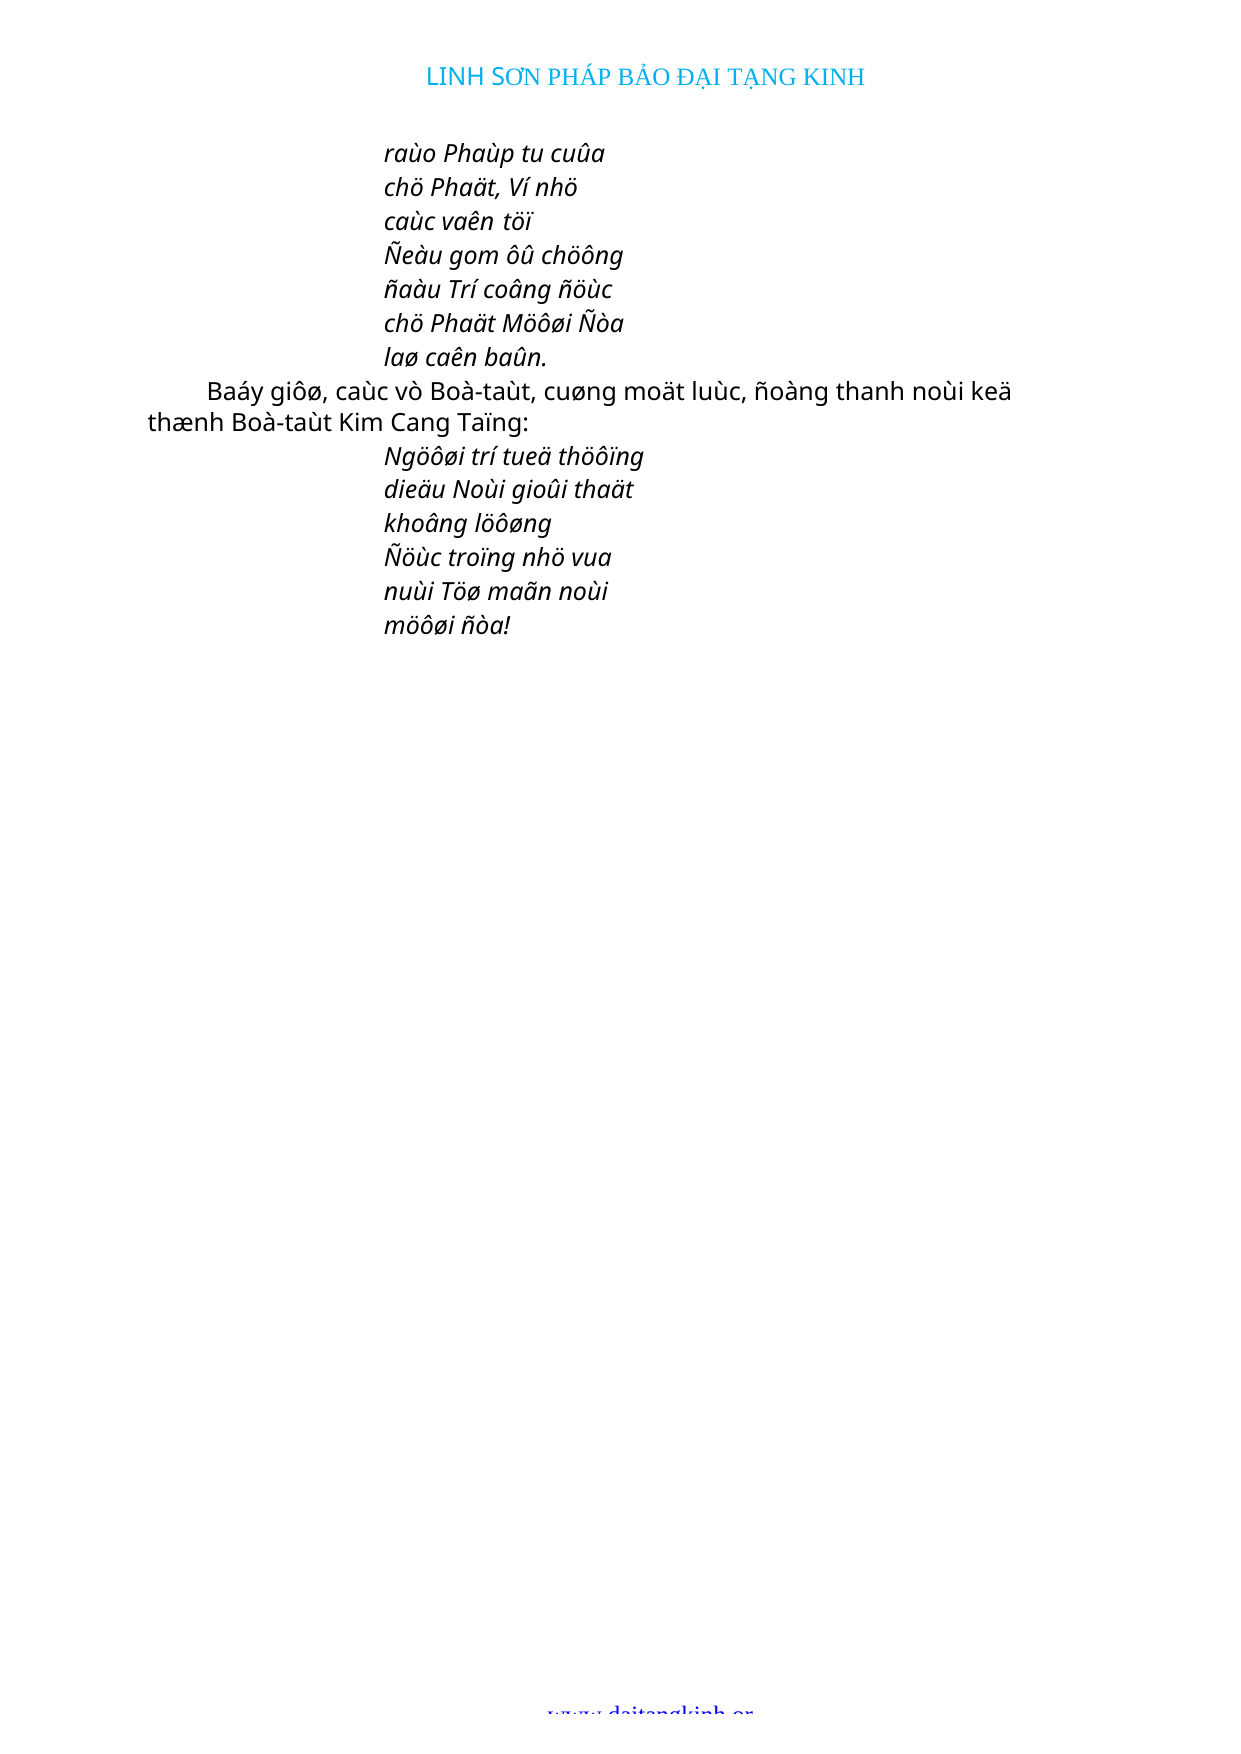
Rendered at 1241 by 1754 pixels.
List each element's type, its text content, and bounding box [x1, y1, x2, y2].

text Ñeàu gom ôû chöông ñaàu Trí coâng ñöùc chö Phaät Möôøi Ñòa laø caên baûn. [384, 238, 649, 374]
text Baáy giôø, caùc vò Boà-taùt, cuøng moät luùc, ñoàng thanh noùi keä thænh Boà-taùt Kim Cang Taïng: [147, 374, 1090, 439]
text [384, 135, 636, 238]
text Ñöùc troïng nhö vua nuùi Töø maãn noùi möôøi ñòa! [384, 539, 635, 642]
text Ngöôøi trí tueä thöôïng dieäu Noùi gioûi thaät khoâng löôøng [384, 439, 660, 539]
